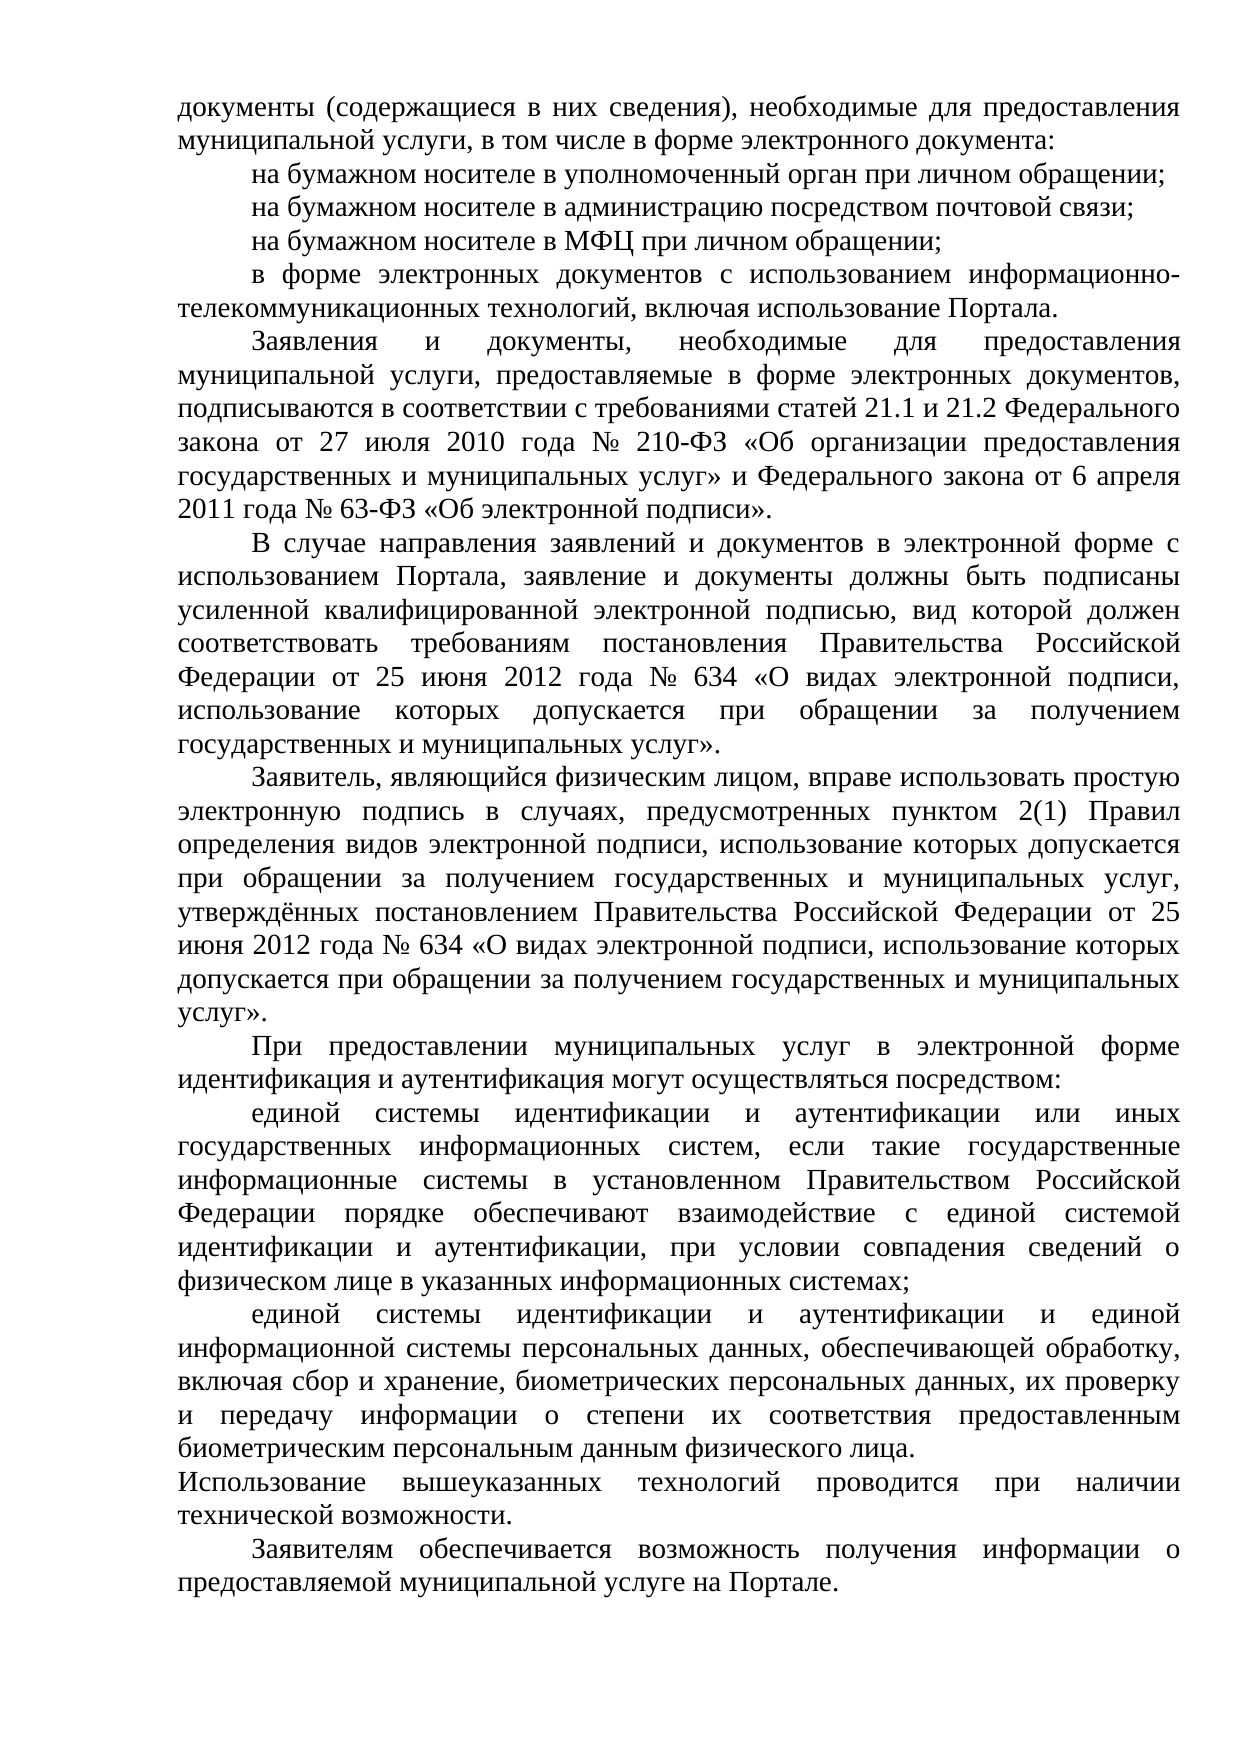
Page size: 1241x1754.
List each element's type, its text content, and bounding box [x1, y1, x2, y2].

text В случае направления заявлений и документов в электронной форме с использованием Портала, заявление и документы должны быть подписаны усиленной квалифицированной электронной подписью, вид которой должен соответствовать требованиям постановления Правительства Российской Федерации от 25 июня 2012 года № 634 «О видах электронной подписи, использование которых допускается при обращении за получением государственных и муниципальных услуг». [177, 525, 1181, 759]
text Заявления и документы, необходимые для предоставления муниципальной услуги, предоставляемые в форме электронных документов, подписываются в соответствии с требованиями статей 21.1 и 21.2 Федерального закона от 27 июля 2010 года № 210-ФЗ «Об организации предоставления государственных и муниципальных услуг» и Федерального закона от 6 апреля 2011 года № 63-ФЗ «Об электронной подписи». [177, 323, 1181, 525]
text на бумажном носителе в администрацию посредством почтовой связи; [177, 189, 1181, 223]
text При предоставлении муниципальных услуг в электронной форме идентификация и аутентификация могут осуществляться посредством: [177, 1028, 1181, 1095]
text на бумажном носителе в уполномоченный орган при личном обращении; [177, 156, 1181, 189]
text единой системы идентификации и аутентификации или иных государственных информационных систем, если такие государственные информационные системы в установленном Правительством Российской Федерации порядке обеспечивают взаимодействие с единой системой идентификации и аутентификации, при условии совпадения сведений о физическом лице в указанных информационных системах; [177, 1095, 1181, 1296]
text Использование вышеуказанных технологий проводится при наличии технической возможности. [177, 1464, 1181, 1531]
text в форме электронных документов с использованием информационно-телекоммуникационных технологий, включая использование Портала. [177, 256, 1181, 323]
text Заявитель, являющийся физическим лицом, вправе использовать простую электронную подпись в случаях, предусмотренных пунктом 2(1) Правил определения видов электронной подписи, использование которых допускается при обращении за получением государственных и муниципальных услуг, утверждённых постановлением Правительства Российской Федерации от 25 июня 2012 года № 634 «О видах электронной подписи, использование которых допускается при обращении за получением государственных и муниципальных услуг». [177, 759, 1181, 1028]
text единой системы идентификации и аутентификации и единой информационной системы персональных данных, обеспечивающей обработку, включая сбор и хранение, биометрических персональных данных, их проверку и передачу информации о степени их соответствия предоставленным биометрическим персональным данным физического лица. [177, 1296, 1181, 1464]
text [177, 89, 1181, 156]
text Заявителям обеспечивается возможность получения информации о предоставляемой муниципальной услуге на Портале. [177, 1531, 1181, 1598]
text на бумажном носителе в МФЦ при личном обращении; [177, 223, 1181, 256]
